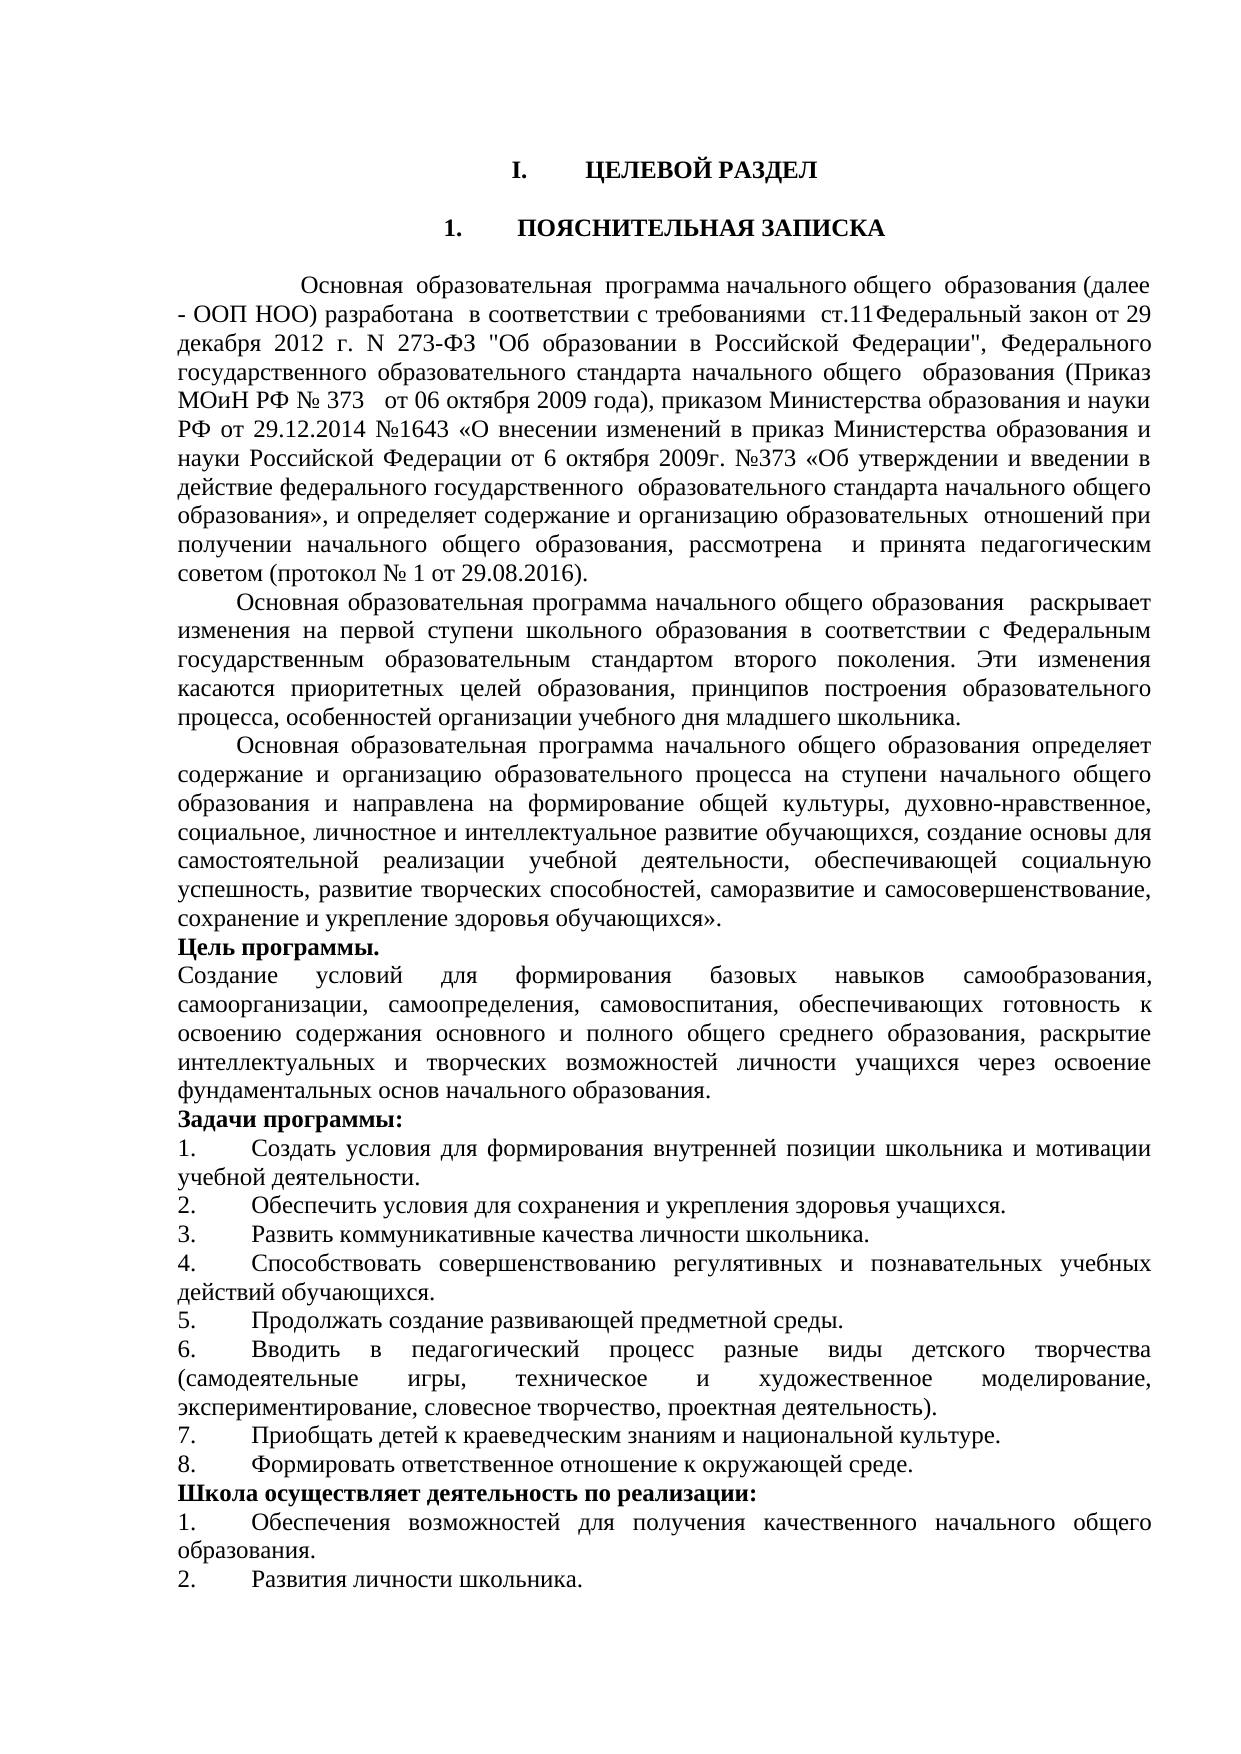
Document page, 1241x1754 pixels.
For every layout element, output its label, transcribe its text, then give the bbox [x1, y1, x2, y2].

text 2. Развития личности школьника. [177, 1564, 1152, 1593]
list ЦЕЛЕВОЙ РАЗДЕЛ [177, 155, 1152, 184]
text Задачи программы: [177, 1104, 1152, 1133]
text 8. Формировать ответственное отношение к окружающей среде. [177, 1449, 1152, 1478]
text 1. Создать условия для формирования внутренней позиции школьника и мотивации учебной деятельности. [177, 1133, 1152, 1190]
text 1. Обеспечения возможностей для получения качественного начального общего образования. [177, 1507, 1152, 1564]
text Создание условий для формирования базовых навыков самообразования, самоорганизации, самоопределения, самовоспитания, обеспечивающих готовность к освоению содержания основного и полного общего среднего образования, раскрытие интеллектуальных и творческих возможностей личности учащихся через освоение фундаментальных основ начального образования. [177, 960, 1152, 1104]
text 2. Обеспечить условия для сохранения и укрепления здоровья учащихся. [177, 1190, 1152, 1219]
text 4. Способствовать совершенствованию регулятивных и познавательных учебных действий обучающихся. [177, 1248, 1152, 1305]
list ПОЯСНИТЕЛЬНАЯ ЗАПИСКА [177, 213, 1152, 242]
text 6. Вводить в педагогический процесс разные виды детского творчества (самодеятельные игры, техническое и художественное моделирование, экспериментирование, словесное творчество, проектная деятельность). [177, 1334, 1152, 1420]
text 3. Развить коммуникативные качества личности школьника. [177, 1219, 1152, 1248]
text 5. Продолжать создание развивающей предметной среды. [177, 1305, 1152, 1334]
text 7. Приобщать детей к краеведческим знаниям и национальной культуре. [177, 1420, 1152, 1449]
text Основная образовательная программа начального общего образования определяет содержание и организацию образовательного процесса на ступени начального общего образования и направлена на формирование общей культуры, духовно-нравственное, социальное, личностное и интеллектуальное развитие обучающихся, создание основы для самостоятельной реализации учебной деятельности, обеспечивающей социальную успешность, развитие творческих способностей, саморазвитие и самосовершенствование, сохранение и укрепление здоровья обучающихся». [177, 730, 1152, 932]
text Основная образовательная программа начального общего образования раскрывает изменения на первой ступени школьного образования в соответствии с Федеральным государственным образовательным стандартом второго поколения. Эти изменения касаются приоритетных целей образования, принципов построения образовательного процесса, особенностей организации учебного дня младшего школьника. [177, 587, 1152, 730]
text Основная образовательная программа начального общего образования (далее - ООП НОО) разработана в соответствии с требованиями ст.11Федеральный закон от 29 декабря 2012 г. N 273-ФЗ "Об образовании в Российской Федерации", Федерального государственного образовательного стандарта начального общего образования (Приказ МОиН РФ № 373 от 06 октября 2009 года), приказом Министерства образования и науки РФ от 29.12.2014 №1643 «О внесении изменений в приказ Министерства образования и науки Российской Федерации от 6 октября 2009г. №373 «Об утверждении и введении в действие федерального государственного образовательного стандарта начального общего образования», и определяет содержание и организацию образовательных отношений при получении начального общего образования, рассмотрена и принята педагогическим советом (протокол № 1 от 29.08.2016). [177, 328, 1152, 587]
text Школа осуществляет деятельность по реализации: [177, 1478, 1152, 1507]
text Цель программы. [177, 932, 1152, 960]
text Основная образовательная программа начального общего образования (далее - ООП НОО) разработана в соответствии с требованиями ст.11Федеральный закон от 29 декабря 2012 г. N 273-ФЗ "Об образовании в Российской Федерации", Федерального государственного образовательного стандарта начального общего образования (Приказ МОиН РФ № 373 от 06 октября 2009 года), приказом Министерства образования и науки РФ от 29.12.2014 №1643 «О внесении изменений в приказ Министерства образования и науки Российской Федерации от 6 октября 2009г. №373 «Об утверждении и введении в действие федерального государственного образовательного стандарта начального общего образования», и определяет содержание и организацию образовательных отношений при получении начального общего образования, рассмотрена и принята педагогическим советом (протокол № 1 от 29.08.2016). [177, 270, 1152, 328]
